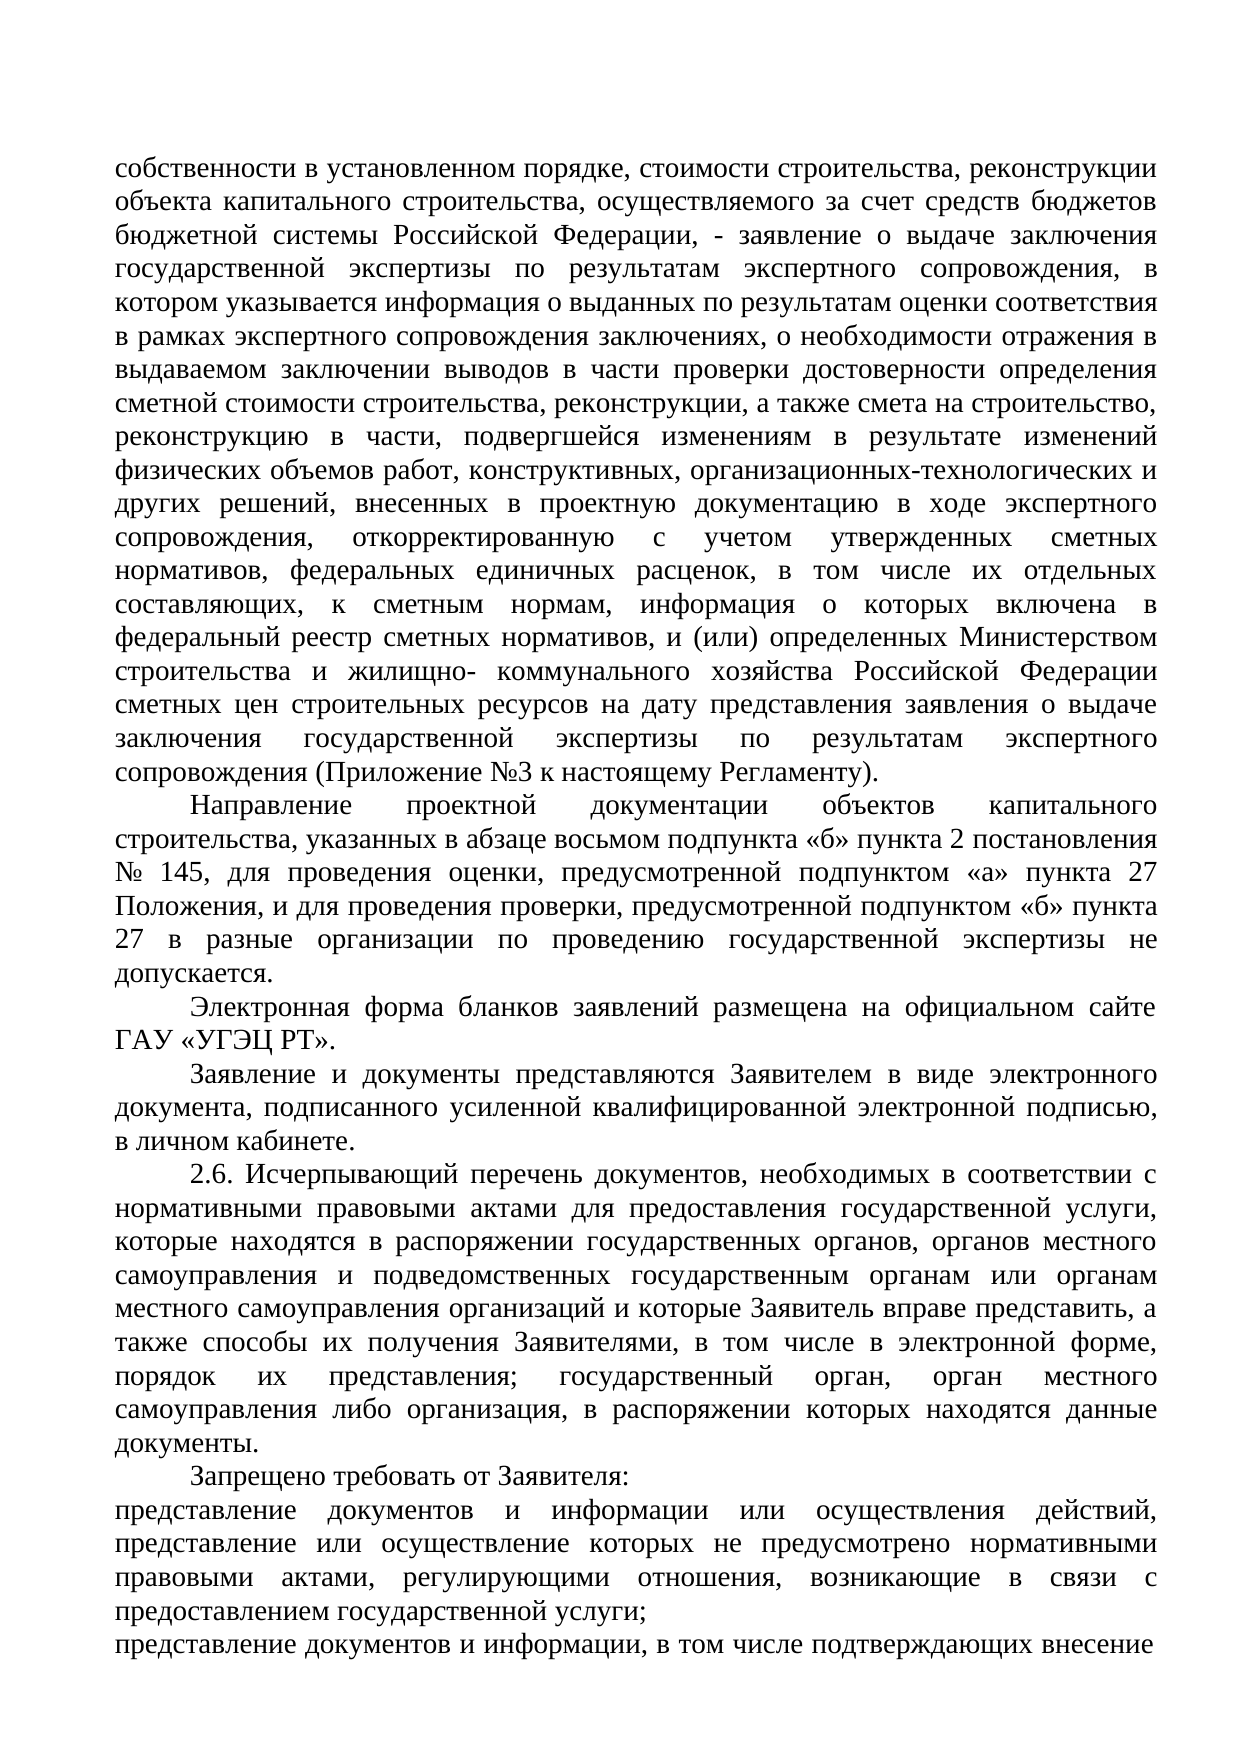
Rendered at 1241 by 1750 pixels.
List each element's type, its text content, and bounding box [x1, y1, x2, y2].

text представление документов и информации, в том числе подтверждающих внесение [114, 1626, 1215, 1660]
text Заявление и документы представляются Заявителем в виде электронного документа, подписанного усиленной квалифицированной электронной подписью, в личном кабинете. [114, 1056, 1157, 1156]
text Запрещено требовать от Заявителя: [189, 1458, 1215, 1492]
text представление документов и информации или осуществления действий, представление или осуществление которых не предусмотрено нормативными правовыми актами, регулирующими отношения, возникающие в связи с предоставлением государственной услуги; [114, 1492, 1157, 1626]
list Исчерпывающий перечень документов, необходимых в соответствии с нормативными правовыми актами для предоставления государственной услуги, которые находятся в распоряжении государственных органов, органов местного самоуправления и подведомственных государственным органам или органам местного самоуправления организаций и которые Заявитель вправе представить, а также способы их получения Заявителями, в том числе в электронной форме, порядок их представления; государственный орган, орган местного самоуправления либо организация, в распоряжении которых находятся данные документы. [114, 1156, 1158, 1458]
text Направление проектной документации объектов капитального строительства, указанных в абзаце восьмом подпункта «б» пункта 2 постановления № 145, для проведения оценки, предусмотренной подпунктом «а» пункта 27 Положения, и для проведения проверки, предусмотренной подпунктом «б» пункта 27 в разные организации по проведению государственной экспертизы не допускается. [114, 787, 1158, 989]
text собственности в установленном порядке, стоимости строительства, реконструкции объекта капитального строительства, осуществляемого за счет средств бюджетов бюджетной системы Российской Федерации, - заявление о выдаче заключения государственной экспертизы по результатам экспертного сопровождения, в котором указывается информация о выданных по результатам оценки соответствия в рамках экспертного сопровождения заключениях, о необходимости отражения в выдаваемом заключении выводов в части проверки достоверности определения сметной стоимости строительства, реконструкции, а также смета на строительство, реконструкцию в части, подвергшейся изменениям в результате изменений физических объемов работ, конструктивных, организационных-технологических и других решений, внесенных в проектную документацию в ходе экспертного сопровождения, откорректированную с учетом утвержденных сметных нормативов, федеральных единичных расценок, в том числе их отдельных составляющих, к сметным нормам, информация о которых включена в федеральный реестр сметных нормативов, и (или) определенных Министерством строительства и жилищно- коммунального хозяйства Российской Федерации сметных цен строительных ресурсов на дату представления заявления о выдаче заключения государственной экспертизы по результатам экспертного сопровождения (Приложение №3 к настоящему Регламенту). [114, 150, 1158, 787]
text Электронная форма бланков заявлений размещена на официальном сайте ГАУ «УГЭЦ РТ». [114, 989, 1157, 1056]
